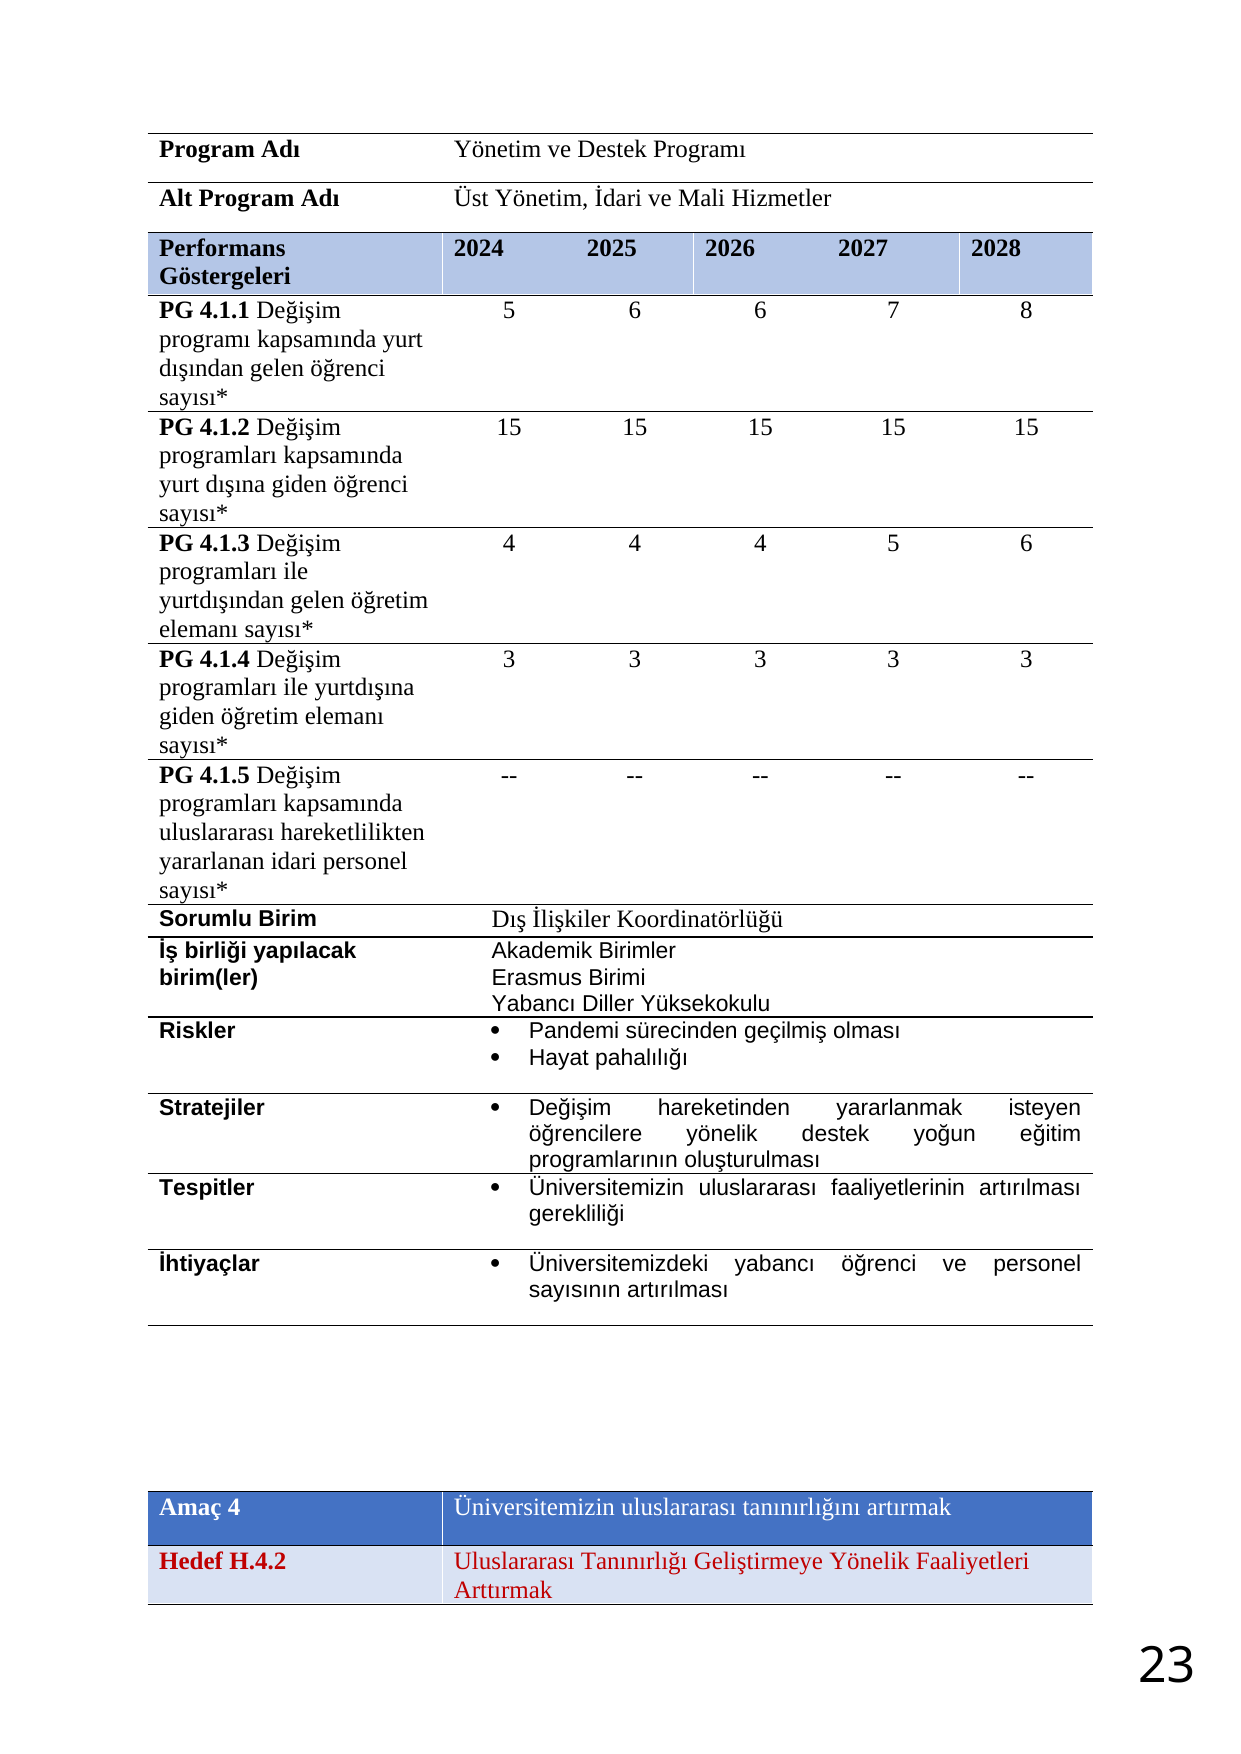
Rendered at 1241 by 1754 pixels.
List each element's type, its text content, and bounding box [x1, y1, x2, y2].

table_cell İş birliği yapılacak birim(ler) [148, 938, 442, 1016]
table_cell 6 [694, 296, 827, 411]
table_cell Dış İlişkiler Koordinatörlüğü [443, 905, 1092, 936]
table_cell 2024 [443, 233, 575, 294]
table_cell -- [443, 760, 575, 903]
table_cell Üst Yönetim, İdari ve Mali Hizmetler [443, 183, 1092, 232]
table_cell 2028 [960, 233, 1092, 294]
table_cell -- [694, 760, 827, 903]
table_cell 15 [960, 412, 1092, 527]
table_cell -- [827, 760, 959, 903]
table_cell PG 4.1.1 Değişim programı kapsamında yurt dışından gelen öğrenci sayısı* [148, 296, 442, 411]
table_cell PG 4.1.4 Değişim programları ile yurtdışına giden öğretim elemanı sayısı* [148, 644, 442, 759]
table_cell İhtiyaçlar [148, 1250, 442, 1325]
table_cell 2027 [827, 233, 959, 294]
table_cell 15 [827, 412, 959, 527]
table_cell 4 [443, 528, 575, 643]
table_header Amaç 4 [148, 1492, 442, 1545]
table_cell 4 [575, 528, 693, 643]
table_cell Tespitler [148, 1174, 442, 1249]
table_cell 4 [694, 528, 827, 643]
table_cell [443, 1546, 1092, 1603]
table_cell Üniversitemizdeki yabancı öğrenci ve personel sayısının artırılması [443, 1250, 1092, 1325]
table_cell 6 [575, 296, 693, 411]
table_cell Akademik Birimler Erasmus Birimi Yabancı Diller Yüksekokulu [443, 938, 1092, 1016]
table_cell Üniversitemizin uluslararası faaliyetlerinin artırılması gerekliliği [443, 1174, 1092, 1249]
table_cell 6 [960, 528, 1092, 643]
table_cell PG 4.1.5 Değişim programları kapsamında uluslararası hareketlilikten yararlanan idari personel sayısı* [148, 760, 442, 903]
table_cell 3 [694, 644, 827, 759]
table_cell 5 [827, 528, 959, 643]
table_cell Sorumlu Birim [148, 905, 442, 936]
table_cell 3 [575, 644, 693, 759]
table_cell Pandemi sürecinden geçilmiş olması Hayat pahalılığı [443, 1018, 1092, 1093]
table_cell 2026 [694, 233, 827, 294]
table_cell 15 [575, 412, 693, 527]
table_cell 7 [827, 296, 959, 411]
table_cell Alt Program Adı [148, 183, 442, 232]
table_cell PG 4.1.2 Değişim programları kapsamında yurt dışına giden öğrenci sayısı* [148, 412, 442, 527]
table_cell 3 [960, 644, 1092, 759]
table_cell 2025 [575, 233, 693, 294]
table_cell Riskler [148, 1018, 442, 1093]
table_cell Hedef H.4.2 [148, 1546, 442, 1603]
table_cell PG 4.1.3 Değişim programları ile yurtdışından gelen öğretim elemanı sayısı* [148, 528, 442, 643]
table_cell -- [575, 760, 693, 903]
table_cell 15 [694, 412, 827, 527]
table_cell -- [960, 760, 1092, 903]
table_cell 3 [443, 644, 575, 759]
table_cell Program Adı [148, 134, 442, 182]
table_cell Değişim hareketinden yararlanmak isteyen öğrencilere yönelik destek yoğun eğitim programlarının oluşturulması [443, 1094, 1092, 1173]
table_cell 15 [443, 412, 575, 527]
table_cell Yönetim ve Destek Programı [443, 134, 1092, 182]
table_cell Stratejiler [148, 1094, 442, 1173]
table_cell 3 [827, 644, 959, 759]
table_cell 8 [960, 296, 1092, 411]
table_cell Performans Göstergeleri [148, 233, 442, 294]
table_header Üniversitemizin uluslararası tanınırlığını artırmak [443, 1492, 1092, 1545]
table_cell 5 [443, 296, 575, 411]
